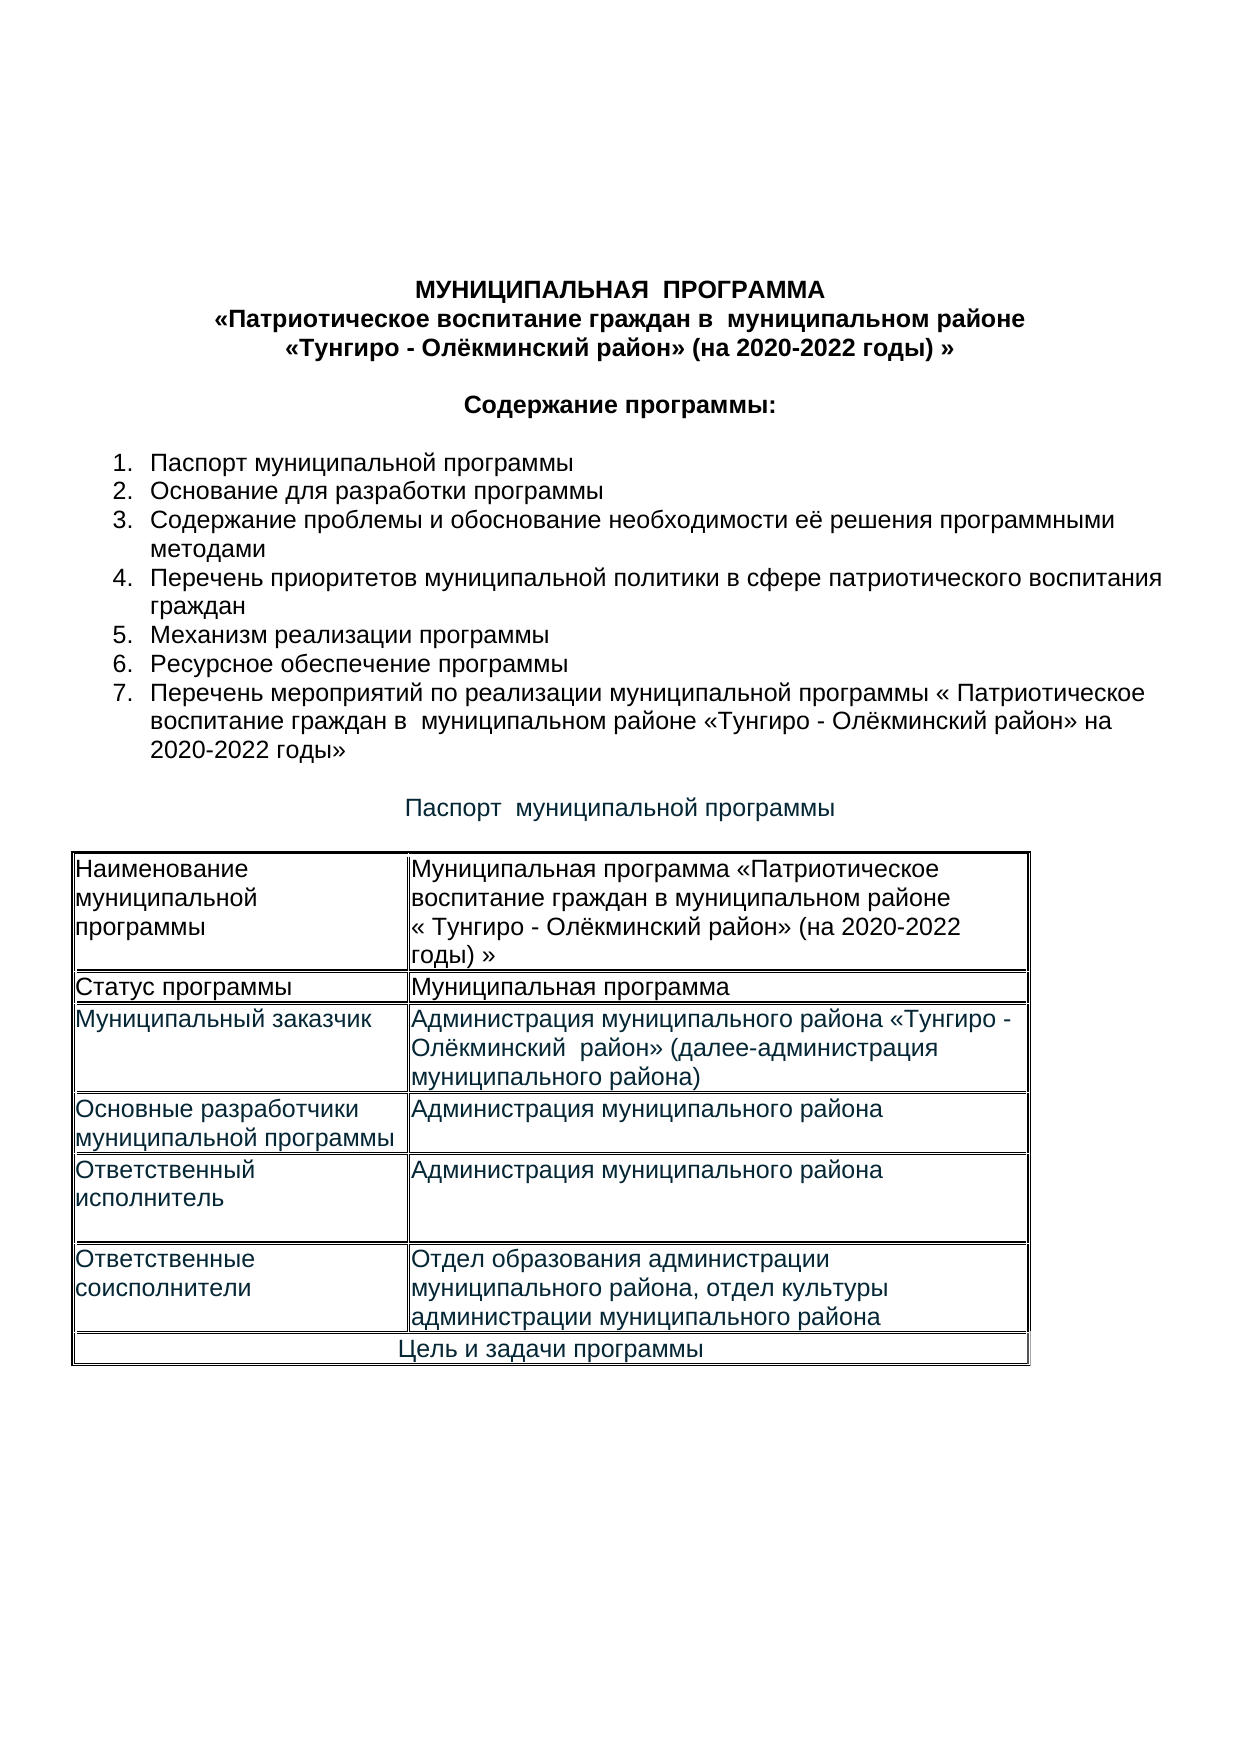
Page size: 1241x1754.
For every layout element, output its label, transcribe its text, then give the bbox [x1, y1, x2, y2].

table_header Наименование муниципальной программы [75, 854, 408, 969]
list Перечень мероприятий по реализации муниципальной программы « Патриотическое воспитание граждан в муниципальном районе «Тунгиро - Олёкминский район» на 2020-2022 годы» [112, 678, 1165, 764]
table_cell Статус программы [75, 969, 407, 1001]
table_cell Ответственные соисполнители [75, 1241, 407, 1331]
table_cell Администрация муниципального района [410, 1151, 1028, 1241]
table_cell Основные разработчики муниципальной программы [73, 1091, 408, 1151]
table_cell Ответственный исполнитель [75, 1151, 407, 1241]
text «Тунгиро - Олёкминский район» (на 2020-2022 годы) » [75, 333, 1165, 361]
text МУНИЦИПАЛЬНАЯ ПРОГРАММА [75, 275, 1165, 304]
table_cell Отдел образования администрации муниципального района, отдел культуры администрации муниципального района [410, 1241, 1028, 1331]
list Основание для разработки программы [112, 476, 1165, 505]
table_header Муниципальная программа «Патриотическое воспитание граждан в муниципальном районе « Тунгиро - Олёкминский район» (на 2020-2022 годы) » [409, 854, 1027, 969]
table_cell Муниципальный заказчик [75, 1001, 407, 1091]
list Содержание проблемы и обоснование необходимости её решения программными методами [112, 505, 1165, 563]
list Ресурсное обеспечение программы [112, 649, 1165, 678]
table_cell Администрация муниципального района [409, 1091, 1029, 1151]
table_cell Цель и задачи программы [73, 1331, 1029, 1363]
text Паспорт муниципальной программы [75, 793, 1165, 822]
list Перечень приоритетов муниципальной политики в сфере патриотического воспитания граждан [112, 563, 1165, 620]
text «Патриотическое воспитание граждан в муниципальном районе [75, 304, 1165, 333]
table_cell Муниципальная программа [410, 969, 1028, 1001]
list Паспорт муниципальной программы [112, 448, 1165, 476]
text Содержание программы: [75, 390, 1165, 419]
table_cell Администрация муниципального района «Тунгиро - Олёкминский район» (далее-администрация муниципального района) [410, 1001, 1028, 1091]
list Механизм реализации программы [112, 620, 1165, 649]
